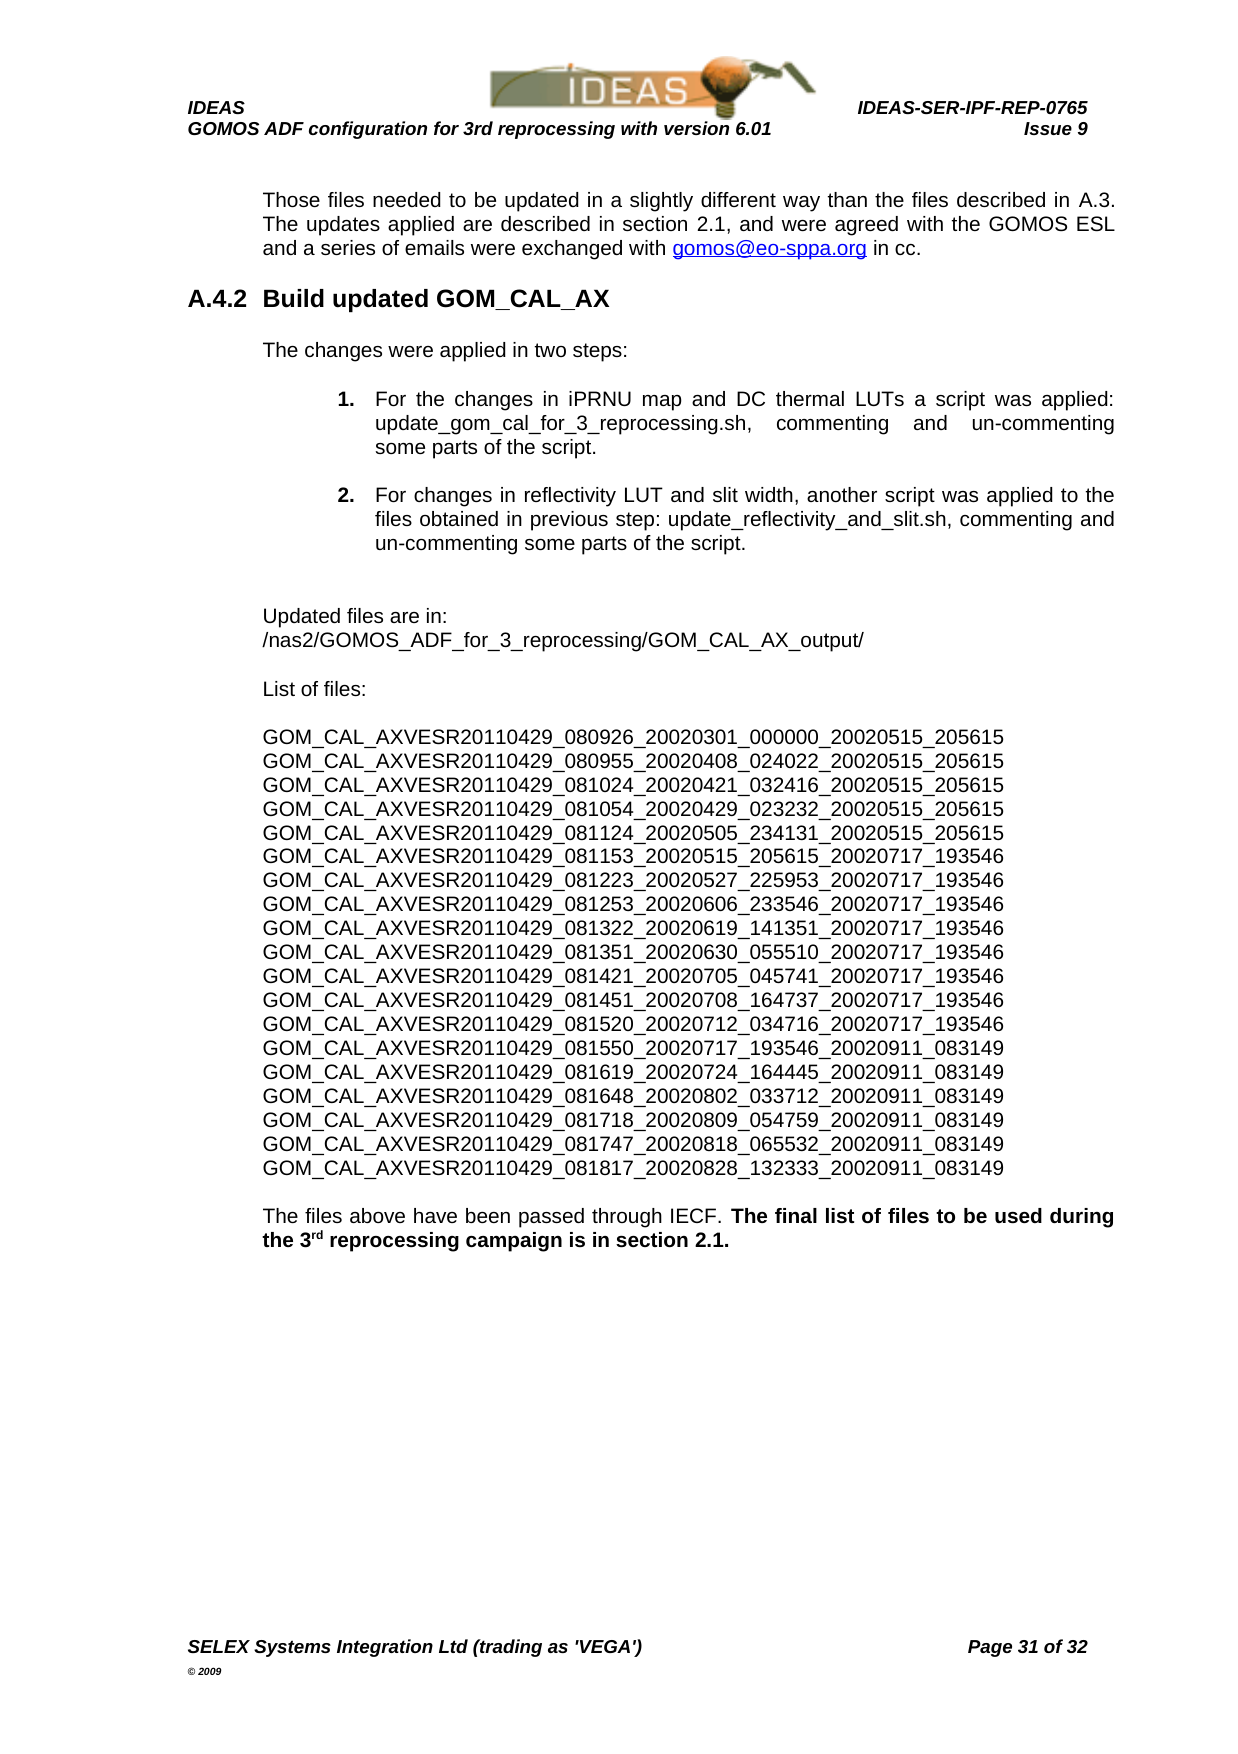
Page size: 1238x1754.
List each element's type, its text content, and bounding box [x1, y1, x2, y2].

text List of files: [262, 677, 1116, 701]
picture [479, 56, 824, 120]
text /nas2/GOMOS_ADF_for_3_reprocessing/GOM_CAL_AX_output/ [262, 628, 1116, 652]
text GOM_CAL_AXVESR20110429_081550_20020717_193546_20020911_083149 [262, 1036, 1116, 1060]
text GOM_CAL_AXVESR20110429_081253_20020606_233546_20020717_193546 [262, 892, 1116, 916]
text GOM_CAL_AXVESR20110429_081648_20020802_033712_20020911_083149 [262, 1084, 1116, 1108]
text GOM_CAL_AXVESR20110429_081718_20020809_054759_20020911_083149 [262, 1108, 1116, 1132]
text GOM_CAL_AXVESR20110429_081747_20020818_065532_20020911_083149 [262, 1132, 1116, 1156]
list For changes in reflectivity LUT and slit width, another script was applied to the files obtained in previous step: update_reflectivity_and_slit.sh, commenting and un-commenting some parts of the script. [337, 483, 1116, 555]
text GOM_CAL_AXVESR20110429_080926_20020301_000000_20020515_205615 [262, 724, 1116, 748]
text GOM_CAL_AXVESR20110429_081520_20020712_034716_20020717_193546 [262, 1012, 1116, 1036]
subtitle Build updated GOM_CAL_AX [187, 284, 1116, 313]
text GOM_CAL_AXVESR20110429_081223_20020527_225953_20020717_193546 [262, 868, 1116, 892]
text GOM_CAL_AXVESR20110429_080955_20020408_024022_20020515_205615 [262, 748, 1116, 772]
text GOM_CAL_AXVESR20110429_081421_20020705_045741_20020717_193546 [262, 964, 1116, 988]
text GOM_CAL_AXVESR20110429_081351_20020630_055510_20020717_193546 [262, 940, 1116, 964]
text GOM_CAL_AXVESR20110429_081619_20020724_164445_20020911_083149 [262, 1060, 1116, 1084]
text The files above have been passed through IECF. The final list of files to be used during the 3rd reprocessing campaign is in section 2.1. [262, 1204, 1116, 1252]
text Updated files are in: [262, 604, 1116, 628]
text The changes were applied in two steps: [262, 338, 1116, 362]
list For the changes in iPRNU map and DC thermal LUTs a script was applied: update_gom_cal_for_3_reprocessing.sh, commenting and un-commenting some parts of the script. [337, 387, 1116, 459]
text GOM_CAL_AXVESR20110429_081024_20020421_032416_20020515_205615 [262, 772, 1116, 796]
text GOM_CAL_AXVESR20110429_081817_20020828_132333_20020911_083149 [262, 1156, 1116, 1180]
text GOM_CAL_AXVESR20110429_081153_20020515_205615_20020717_193546 [262, 844, 1116, 868]
text GOM_CAL_AXVESR20110429_081124_20020505_234131_20020515_205615 [262, 820, 1116, 844]
text GOM_CAL_AXVESR20110429_081054_20020429_023232_20020515_205615 [262, 796, 1116, 820]
text Those files needed to be updated in a slightly different way than the files described in A.3. The updates applied are described in section 2.1, and were agreed with the GOMOS ESL and a series of emails were exchanged with gomos@eo-sppa.org in cc. [262, 187, 1116, 259]
text GOM_CAL_AXVESR20110429_081451_20020708_164737_20020717_193546 [262, 988, 1116, 1012]
text GOM_CAL_AXVESR20110429_081322_20020619_141351_20020717_193546 [262, 916, 1116, 940]
